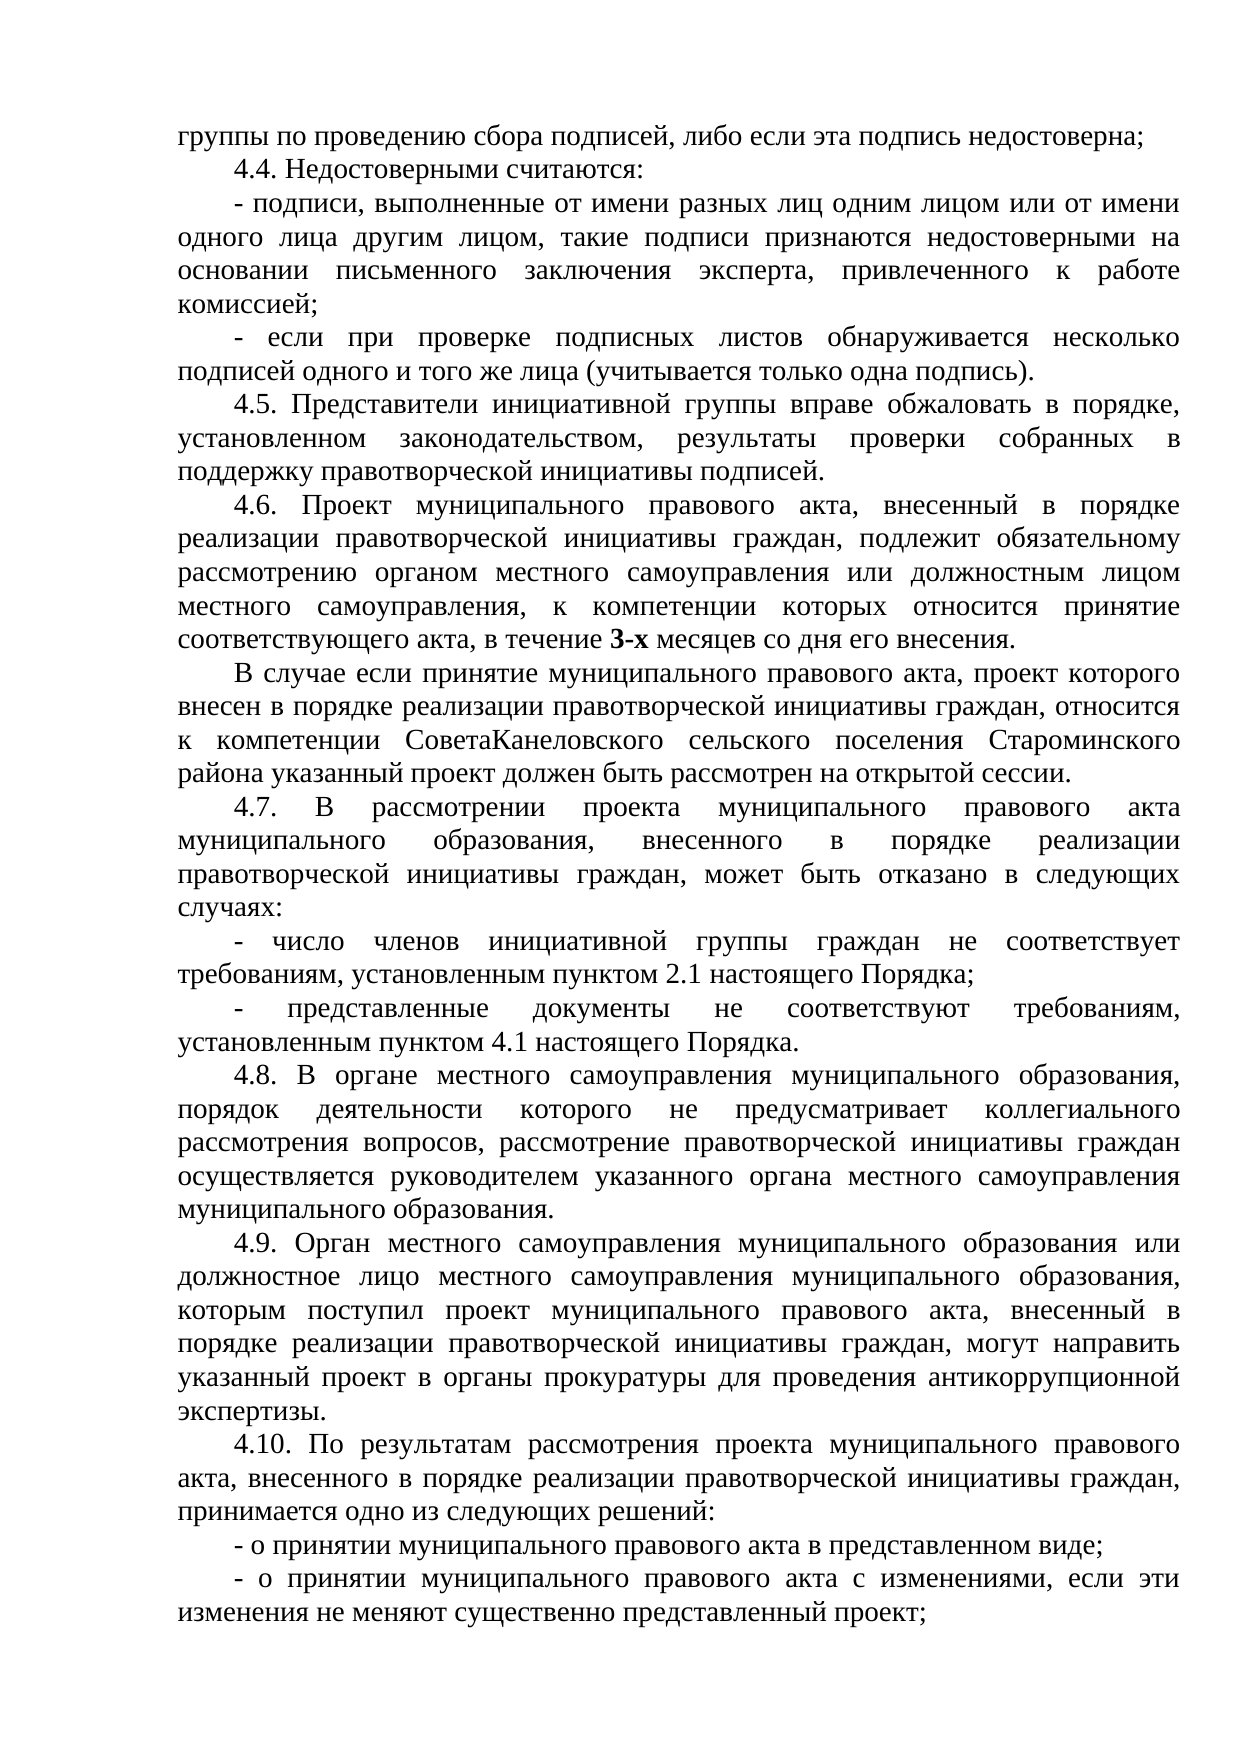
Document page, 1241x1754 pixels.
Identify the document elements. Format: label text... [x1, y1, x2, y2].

text 4.8. В органе местного самоуправления муниципального образования, порядок деятельности которого не предусматривает коллегиального рассмотрения вопросов, рассмотрение правотворческой инициативы граждан осуществляется руководителем указанного органа местного самоуправления муниципального образования. [177, 1057, 1181, 1225]
text - подписи, выполненные от имени разных лиц одним лицом или от имени одного лица другим лицом, такие подписи признаются недостоверными на основании письменного заключения эксперта, привлеченного к работе комиссией; [177, 185, 1181, 319]
text - число членов инициативной группы граждан не соответствует требованиям, установленным пунктом 2.1 настоящего Порядка; [177, 923, 1181, 990]
text 4.4. Недостоверными считаются: [177, 152, 1181, 185]
text 4.10. По результатам рассмотрения проекта муниципального правового акта, внесенного в порядке реализации правотворческой инициативы граждан, принимается одно из следующих решений: [177, 1426, 1181, 1527]
text - представленные документы не соответствуют требованиям, установленным пунктом 4.1 настоящего Порядка. [177, 990, 1181, 1057]
text - о принятии муниципального правового акта с изменениями, если эти изменения не меняют существенно представленный проект; [177, 1560, 1181, 1627]
text 4.6. Проект муниципального правового акта, внесенный в порядке реализации правотворческой инициативы граждан, подлежит обязательному рассмотрению органом местного самоуправления или должностным лицом местного самоуправления, к компетенции которых относится принятие соответствующего акта, в течение 3-х месяцев со дня его внесения. [177, 487, 1181, 655]
text В случае если принятие муниципального правового акта, проект которого внесен в порядке реализации правотворческой инициативы граждан, относится к компетенции СоветаКанеловского сельского поселения Староминского района указанный проект должен быть рассмотрен на открытой сессии. [177, 655, 1181, 789]
text - о принятии муниципального правового акта в представленном виде; [177, 1527, 1181, 1560]
text 4.5. Представители инициативной группы вправе обжаловать в порядке, установленном законодательством, результаты проверки собранных в поддержку правотворческой инициативы подписей. [177, 386, 1181, 487]
text 4.9. Орган местного самоуправления муниципального образования или должностное лицо местного самоуправления муниципального образования, которым поступил проект муниципального правового акта, внесенный в порядке реализации правотворческой инициативы граждан, могут направить указанный проект в органы прокуратуры для проведения антикоррупционной экспертизы. [177, 1225, 1181, 1426]
text 4.7. В рассмотрении проекта муниципального правового акта муниципального образования, внесенного в порядке реализации правотворческой инициативы граждан, может быть отказано в следующих случаях: [177, 789, 1181, 923]
text - если при проверке подписных листов обнаруживается несколько подписей одного и того же лица (учитывается только одна подпись). [177, 319, 1181, 386]
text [177, 118, 1181, 152]
